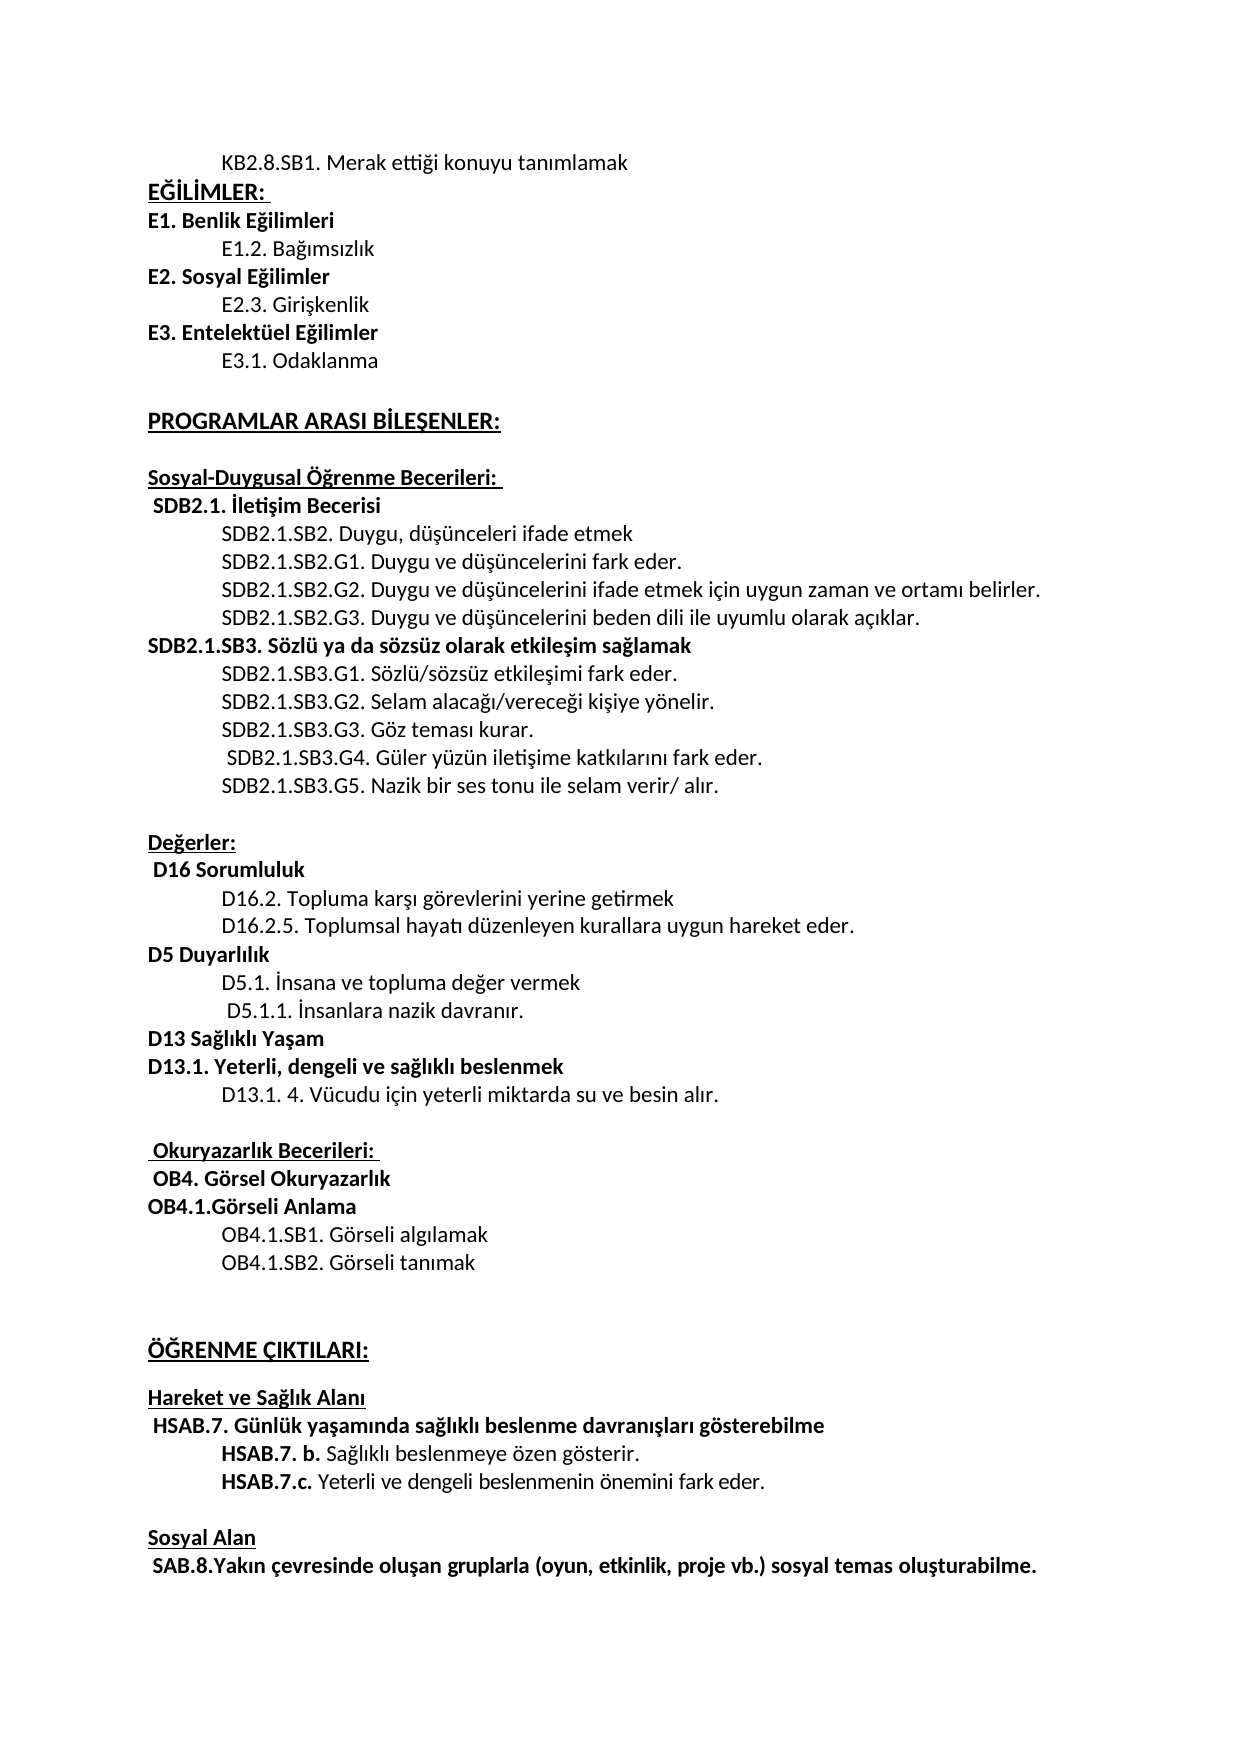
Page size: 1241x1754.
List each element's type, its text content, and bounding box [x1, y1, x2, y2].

text E2.3. Girişkenlik [148, 290, 1093, 318]
text SDB2.1.SB3.G1. Sözlü/sözsüz etkileşimi fark eder. [148, 659, 1093, 687]
text D13.1. Yeterli, dengeli ve sağlıklı beslenmek [148, 1052, 1093, 1080]
text SDB2.1.SB2. Duygu, düşünceleri ifade etmek [148, 519, 1093, 547]
text HSAB.7. Günlük yaşamında sağlıklı beslenme davranışları gösterebilme [148, 1411, 1093, 1439]
text OB4.1.SB1. Görseli algılamak [148, 1220, 1093, 1248]
text SDB2.1.SB3.G2. Selam alacağı/vereceği kişiye yönelir. [148, 687, 1093, 716]
text PROGRAMLAR ARASI BİLEŞENLER: [148, 405, 1093, 435]
text E1.2. Bağımsızlık [148, 234, 1093, 262]
text D13 Sağlıklı Yaşam [148, 1024, 1093, 1052]
text D16.2.5. Toplumsal hayatı düzenleyen kurallara uygun hareket eder. [148, 912, 1093, 940]
text SDB2.1.SB2.G1. Duygu ve düşüncelerini fark eder. [148, 547, 1093, 575]
text D5.1. İnsana ve topluma değer vermek [148, 968, 1093, 996]
text KB2.8.SB1. Merak ettiği konuyu tanımlamak [148, 148, 1093, 176]
text ÖĞRENME ÇIKTILARI: [148, 1334, 1093, 1365]
text Hareket ve Sağlık Alanı [148, 1383, 1093, 1411]
text Sosyal Alan [148, 1523, 1093, 1552]
text SAB.8.Yakın çevresinde oluşan gruplarla (oyun, etkinlik, proje vb.) sosyal temas oluşturabilme. [148, 1552, 1093, 1579]
text SDB2.1.SB3. Sözlü ya da sözsüz olarak etkileşim sağlamak [148, 631, 1093, 659]
text Değerler: [148, 828, 1093, 856]
text E1. Benlik Eğilimleri [148, 206, 1093, 234]
text SDB2.1.SB2.G2. Duygu ve düşüncelerini ifade etmek için uygun zaman ve ortamı belirler. SDB2.1.SB2.G3. Duygu ve düşüncelerini beden dili ile uyumlu olarak açıklar. [221, 575, 1093, 631]
text SDB2.1.SB3.G5. Nazik bir ses tonu ile selam verir/ alır. [148, 772, 1093, 799]
text E2. Sosyal Eğilimler [148, 262, 1093, 290]
text HSAB.7.c. Yeterli ve dengeli beslenmenin önemini fark eder. [148, 1467, 1093, 1496]
text Sosyal-Duygusal Öğrenme Becerileri: [148, 463, 1093, 491]
text E3. Entelektüel Eğilimler [148, 318, 1093, 346]
text SDB2.1.SB3.G4. Güler yüzün iletişime katkılarını fark eder. [148, 743, 1093, 772]
text E3.1. Odaklanma [148, 346, 1093, 374]
text D16.2. Topluma karşı görevlerini yerine getirmek [148, 884, 1093, 912]
text SDB2.1.SB3.G3. Göz teması kurar. [148, 716, 1093, 743]
text OB4.1.Görseli Anlama [148, 1192, 1093, 1220]
text D16 Sorumluluk [148, 856, 1093, 884]
text Okuryazarlık Becerileri: [148, 1136, 1093, 1164]
text D5 Duyarlılık [148, 940, 1093, 968]
text D13.1. 4. Vücudu için yeterli miktarda su ve besin alır. [148, 1080, 1093, 1108]
text SDB2.1. İletişim Becerisi [148, 491, 1093, 519]
text EĞİLİMLER: [148, 176, 1093, 206]
text HSAB.7. b. Sağlıklı beslenmeye özen gösterir. [148, 1439, 1093, 1467]
text OB4. Görsel Okuryazarlık [148, 1164, 1093, 1192]
text OB4.1.SB2. Görseli tanımak [148, 1248, 1093, 1276]
text D5.1.1. İnsanlara nazik davranır. [148, 996, 1093, 1024]
